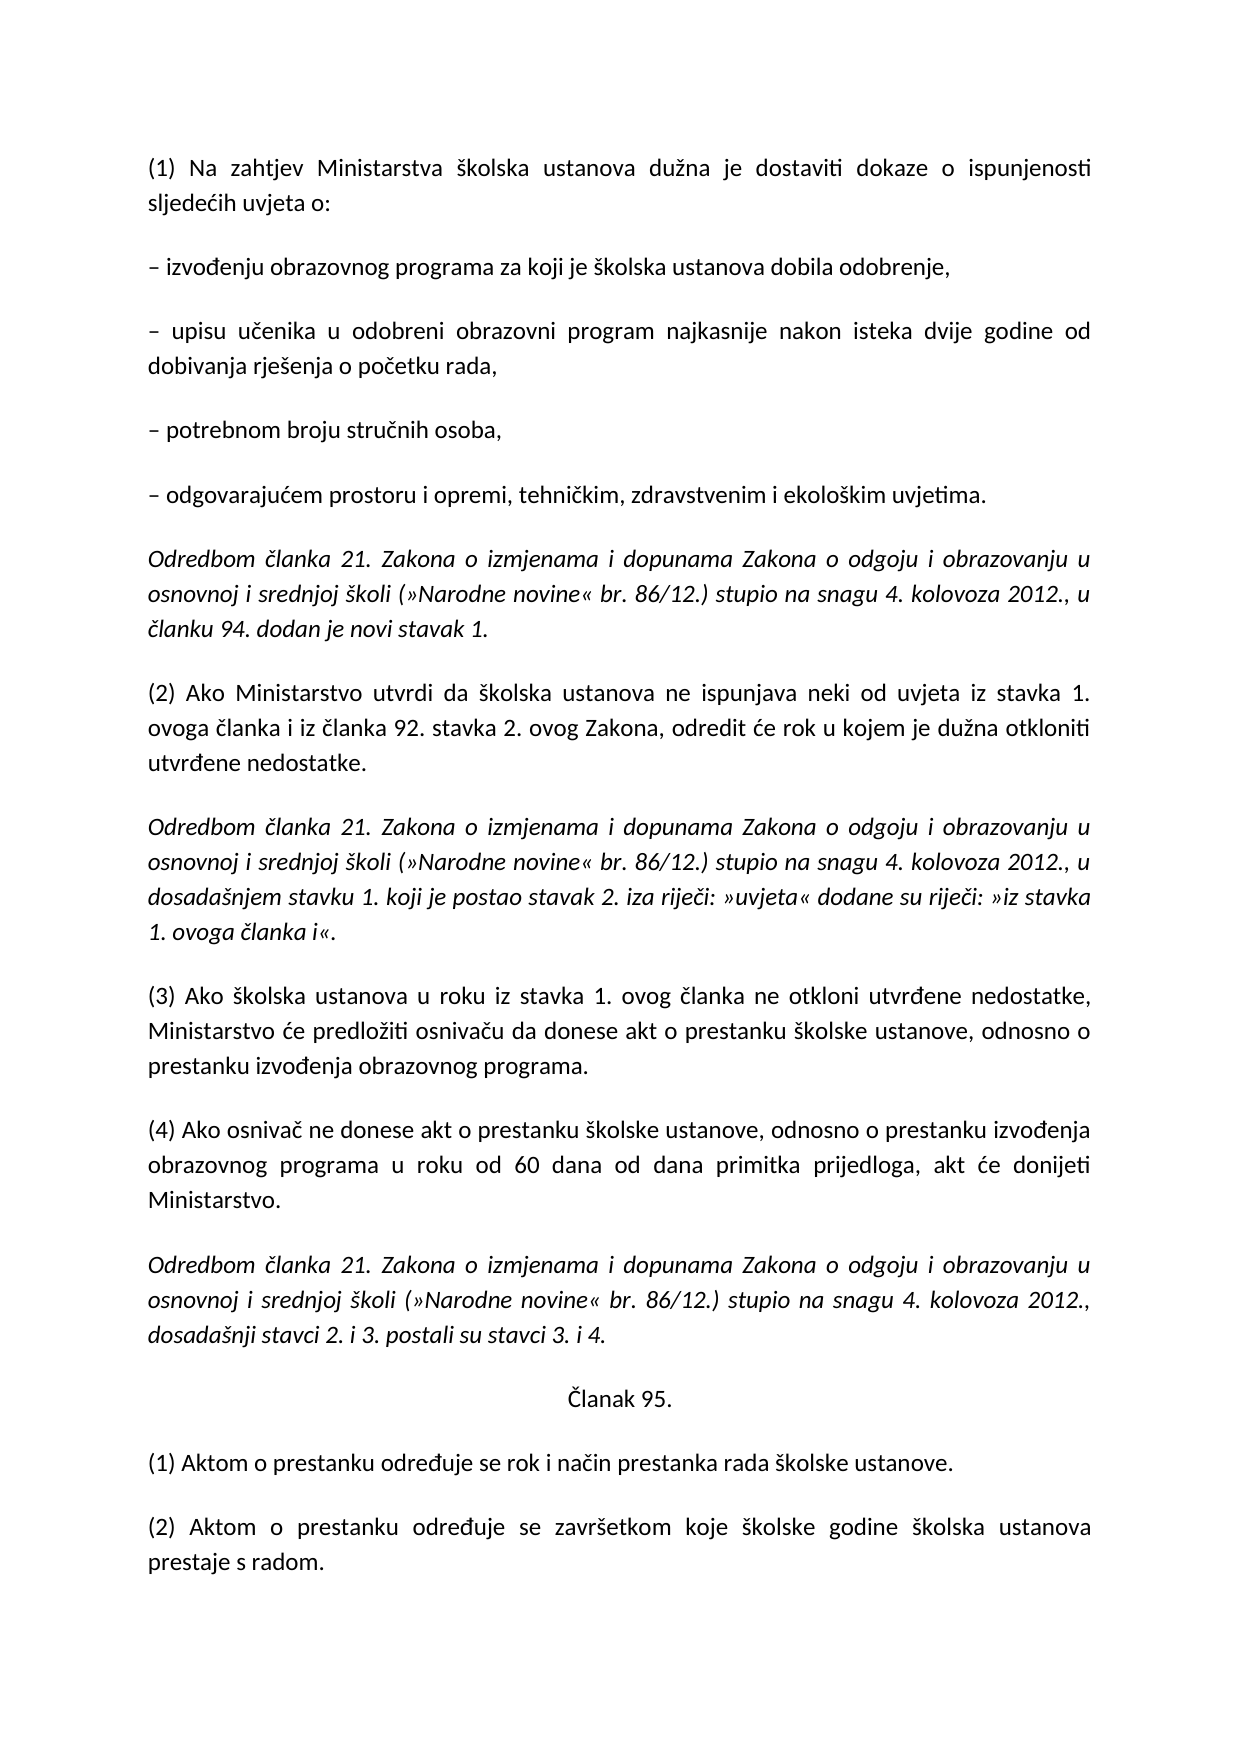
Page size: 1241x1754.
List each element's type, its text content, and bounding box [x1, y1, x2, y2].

text (1) Aktom o prestanku određuje se rok i način prestanka rada školske ustanove. [148, 1443, 1093, 1478]
text (3) Ako školska ustanova u roku iz stavka 1. ovog članka ne otkloni utvrđene nedostatke, Ministarstvo će predložiti osnivaču da donese akt o prestanku školske ustanove, odnosno o prestanku izvođenja obrazovnog programa. [148, 976, 1093, 1081]
text Odredbom članka 21. Zakona o izmjenama i dopunama Zakona o odgoju i obrazovanju u osnovnoj i srednjoj školi (»Narodne novine« br. 86/12.) stupio na snagu 4. kolovoza 2012., u članku 94. dodan je novi stavak 1. [148, 538, 1093, 643]
text (4) Ako osnivač ne donese akt o prestanku školske ustanove, odnosno o prestanku izvođenja obrazovnog programa u roku od 60 dana od dana primitka prijedloga, akt će donijeti Ministarstvo. [148, 1110, 1093, 1215]
text – izvođenju obrazovnog programa za koji je školska ustanova dobila odobrenje, [148, 247, 1093, 282]
text (2) Aktom o prestanku određuje se završetkom koje školske godine školska ustanova prestaje s radom. [148, 1507, 1093, 1577]
text – potrebnom broju stručnih osoba, [148, 410, 1093, 445]
text (1) Na zahtjev Ministarstva školska ustanova dužna je dostaviti dokaze o ispunjenosti sljedećih uvjeta o: [148, 148, 1093, 218]
text Odredbom članka 21. Zakona o izmjenama i dopunama Zakona o odgoju i obrazovanju u osnovnoj i srednjoj školi (»Narodne novine« br. 86/12.) stupio na snagu 4. kolovoza 2012., u dosadašnjem stavku 1. koji je postao stavak 2. iza riječi: »uvjeta« dodane su riječi: »iz stavka 1. ovoga članka i«. [148, 807, 1093, 947]
text (2) Ako Ministarstvo utvrdi da školska ustanova ne ispunjava neki od uvjeta iz stavka 1. ovoga članka i iz članka 92. stavka 2. ovog Zakona, odredit će rok u kojem je dužna otkloniti utvrđene nedostatke. [148, 673, 1093, 778]
text Odredbom članka 21. Zakona o izmjenama i dopunama Zakona o odgoju i obrazovanju u osnovnoj i srednjoj školi (»Narodne novine« br. 86/12.) stupio na snagu 4. kolovoza 2012., dosadašnji stavci 2. i 3. postali su stavci 3. i 4. [148, 1244, 1093, 1349]
text Članak 95. [148, 1378, 1093, 1413]
text – odgovarajućem prostoru i opremi, tehničkim, zdravstvenim i ekološkim uvjetima. [148, 474, 1093, 509]
text – upisu učenika u odobreni obrazovni program najkasnije nakon isteka dvije godine od dobivanja rješenja o početku rada, [148, 311, 1093, 381]
